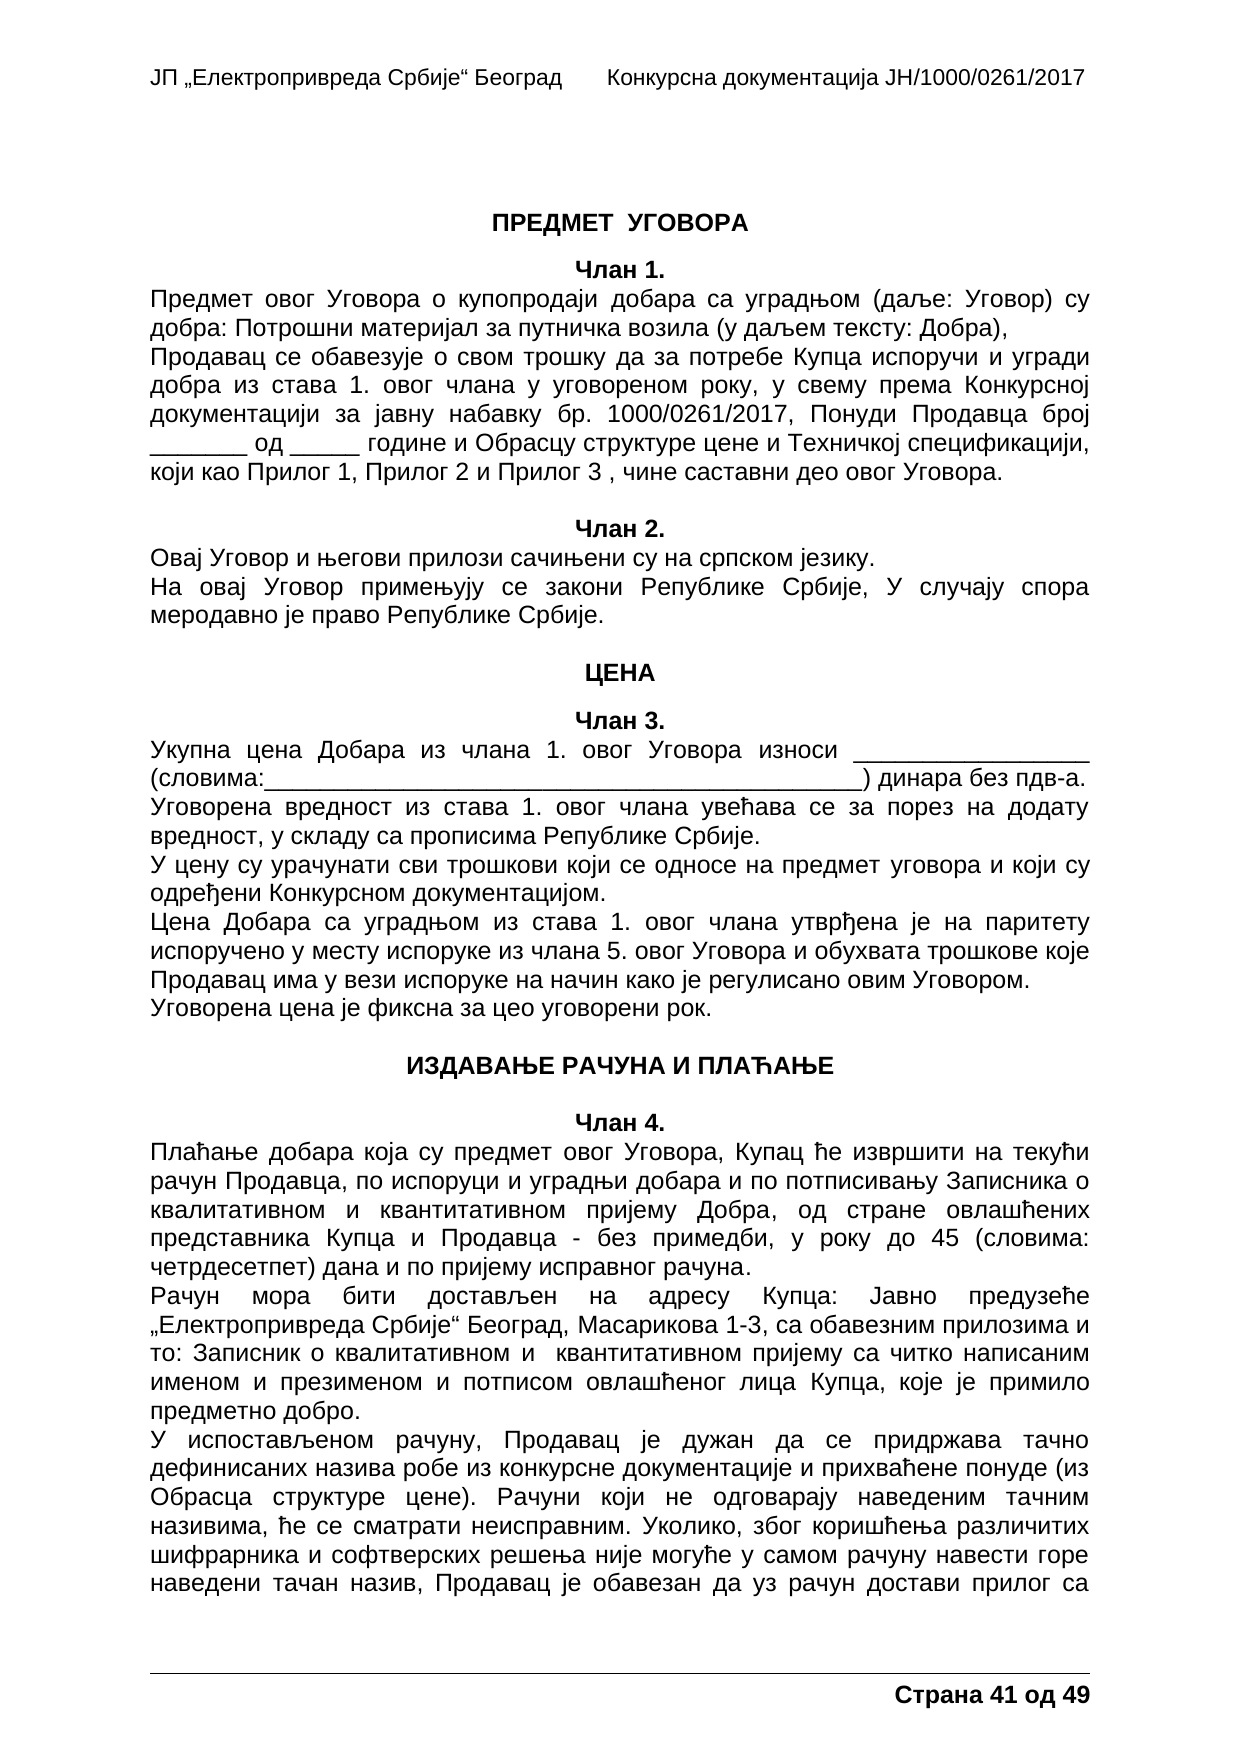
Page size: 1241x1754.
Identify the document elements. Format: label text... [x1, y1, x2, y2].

text ПРЕДМЕТ УГОВОРА [150, 207, 1090, 236]
text Члан 1. [150, 255, 1090, 284]
text Укупна цена Добара из члана 1. овог Уговора износи _________________ (словима:___________________________________________) динара без пдв-а. [150, 734, 1090, 792]
text Плаћање добара која су предмет овог Уговора, Купац ће извршити на текући рачун Продавца, по испоруци и уградњи добара и по потписивању Записника о квалитативном и квантитативном пријему Добра, од стране овлашћених представника Купца и Продавца - без примедби, у року до 45 (словима: четрдесетпет) дана и по пријему исправног рачуна. [150, 1137, 1090, 1281]
text Продавац се обавезује о свом трошку да за потребе Купца испоручи и угради добра из става 1. овог члана у уговореном року, у свему према Конкурсној документацији за јавну набавку бр. 1000/0261/2017, Понуди Продавца број _______ од _____ године и Обрасцу структуре цене и Техничкој спецификацији, који као Прилог 1, Прилог 2 и Прилог 3 , чине саставни део овог Уговора. [150, 342, 1090, 485]
text Члан 4. [150, 1108, 1090, 1137]
text Рачун мора бити достављен на адресу Купца: Јавно предузеће „Електропривреда Србије“ Београд, Масарикова 1-3, са обавезним прилозима и то: Записник о квалитативном и квантитативном пријему са читко написаним именом и презименом и потписом овлашћеног лица Купца, које је примило предметно добро. [150, 1281, 1090, 1424]
text Овај Уговор и његови прилози сачињени су на српском језику. [150, 543, 1090, 572]
text ЦЕНА [150, 658, 1090, 687]
text Члан 2. [150, 514, 1090, 543]
text На овај Уговор примењују се закони Републике Србије, У случају спора меродавно је право Републике Србије. [150, 572, 1090, 629]
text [150, 1424, 1090, 1597]
text ИЗДАВАЊЕ РАЧУНА И ПЛАЋАЊЕ [150, 1051, 1090, 1079]
text Члан 3. [150, 706, 1090, 734]
text Цена Добара са уградњом из става 1. овог члана утврђена је на паритету испоручено у месту испоруке из члана 5. овог Уговора и обухвата трошкове које Продавац има у вези испоруке на начин како је регулисано овим Уговором. [150, 907, 1090, 993]
text У цену су урачунати сви трошкови који се односе на предмет уговора и који су одређени Конкурсном документацијом. [150, 849, 1090, 907]
text Уговорена цена је фиксна за цео уговорени рок. [150, 993, 1090, 1022]
text Предмет овог Уговора о купопродаји добара са уградњом (даље: Уговор) су добра: Потрошни материјал за путничка возила (у даљем тексту: Добра), [150, 284, 1090, 342]
text Уговорена вредност из става 1. овог члана увећава се за порез на додату вредност, у складу са прописима Републике Србије. [150, 792, 1090, 849]
